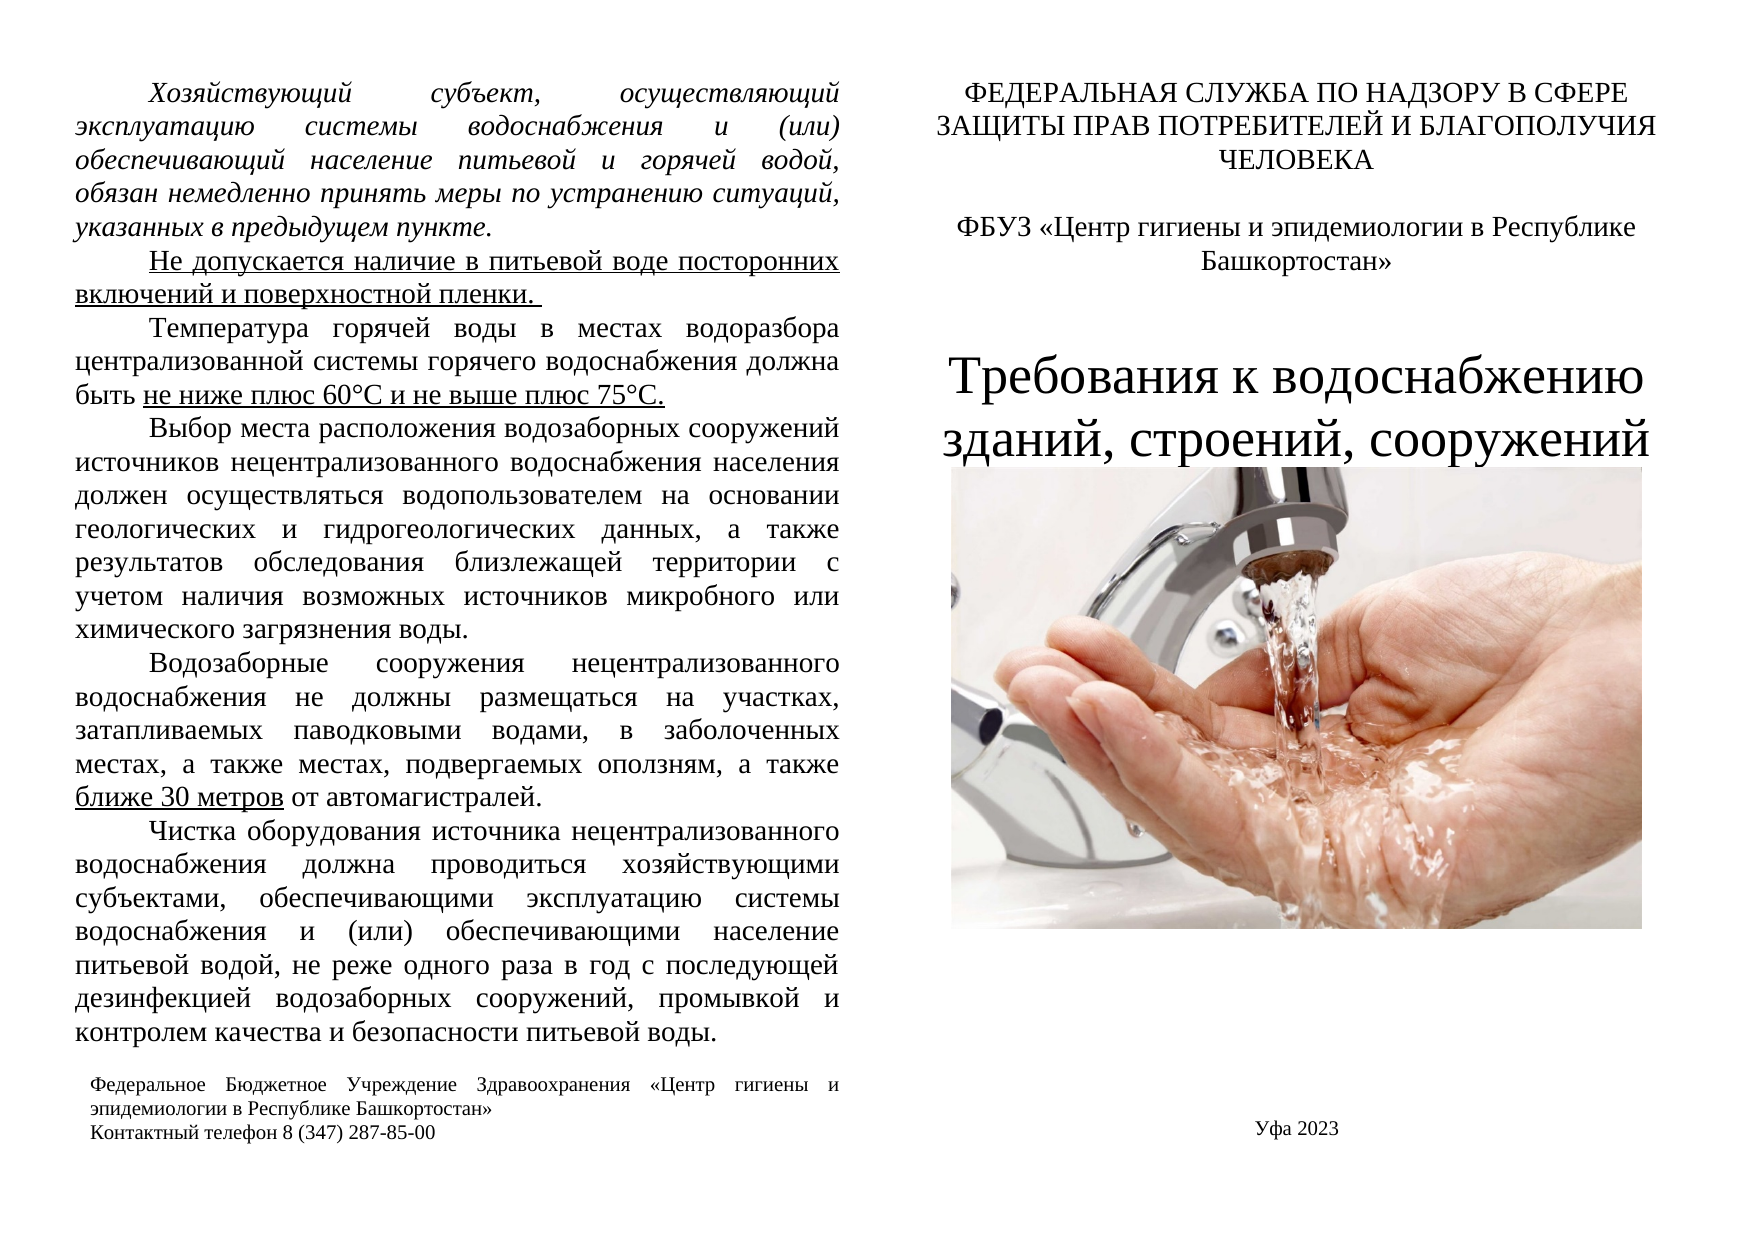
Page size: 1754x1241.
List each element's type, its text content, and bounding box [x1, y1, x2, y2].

list Федеральное Бюджетное Учреждение Здравоохранения «Центр гигиены и эпидемиологии в Республике Башкортостан» [90, 1072, 840, 1120]
text Температура горячей воды в местах водоразбора централизованной системы горячего водоснабжения должна быть не ниже плюс 60°С и не выше плюс 75°С. [75, 310, 840, 410]
list Контактный телефон 8 (347) 287-85-00 [90, 1120, 840, 1144]
picture [951, 467, 1642, 929]
text Чистка оборудования источника нецентрализованного водоснабжения должна проводиться хозяйствующими субъектами, обеспечивающими эксплуатацию системы водоснабжения и (или) обеспечивающими население питьевой водой, не реже одного раза в год с последующей дезинфекцией водозаборных сооружений, промывкой и контролем качества и безопасности питьевой воды. [75, 813, 840, 1048]
text Выбор места расположения водозаборных сооружений источников нецентрализованного водоснабжения населения должен осуществляться водопользователем на основании геологических и гидрогеологических данных, а также результатов обследования близлежащей территории с учетом наличия возможных источников микробного или химического загрязнения воды. [75, 410, 840, 645]
text ФБУЗ «Центр гигиены и эпидемиологии в Республике Башкортостан» [914, 209, 1679, 276]
text Водозаборные сооружения нецентрализованного водоснабжения не должны размещаться на участках, затапливаемых паводковыми водами, в заболоченных местах, а также местах, подвергаемых оползням, а также ближе 30 метров от автомагистралей. [75, 645, 840, 813]
text Требования к водоснабжению зданий, строений, сооружений [914, 343, 1679, 468]
text Уфа 2023 [914, 1116, 1679, 1140]
text Не допускается наличие в питьевой воде посторонних включений и поверхностной пленки. [75, 243, 840, 310]
text ФЕДЕРАЛЬНАЯ СЛУЖБА ПО НАДЗОРУ В СФЕРЕ ЗАЩИТЫ ПРАВ ПОТРЕБИТЕЛЕЙ И БЛАГОПОЛУЧИЯ ЧЕЛОВЕКА [914, 75, 1679, 176]
text Хозяйствующий субъект, осуществляющий эксплуатацию системы водоснабжения и (или) обеспечивающий население питьевой и горячей водой, обязан немедленно принять меры по устранению ситуаций, указанных в предыдущем пункте. [75, 75, 840, 243]
